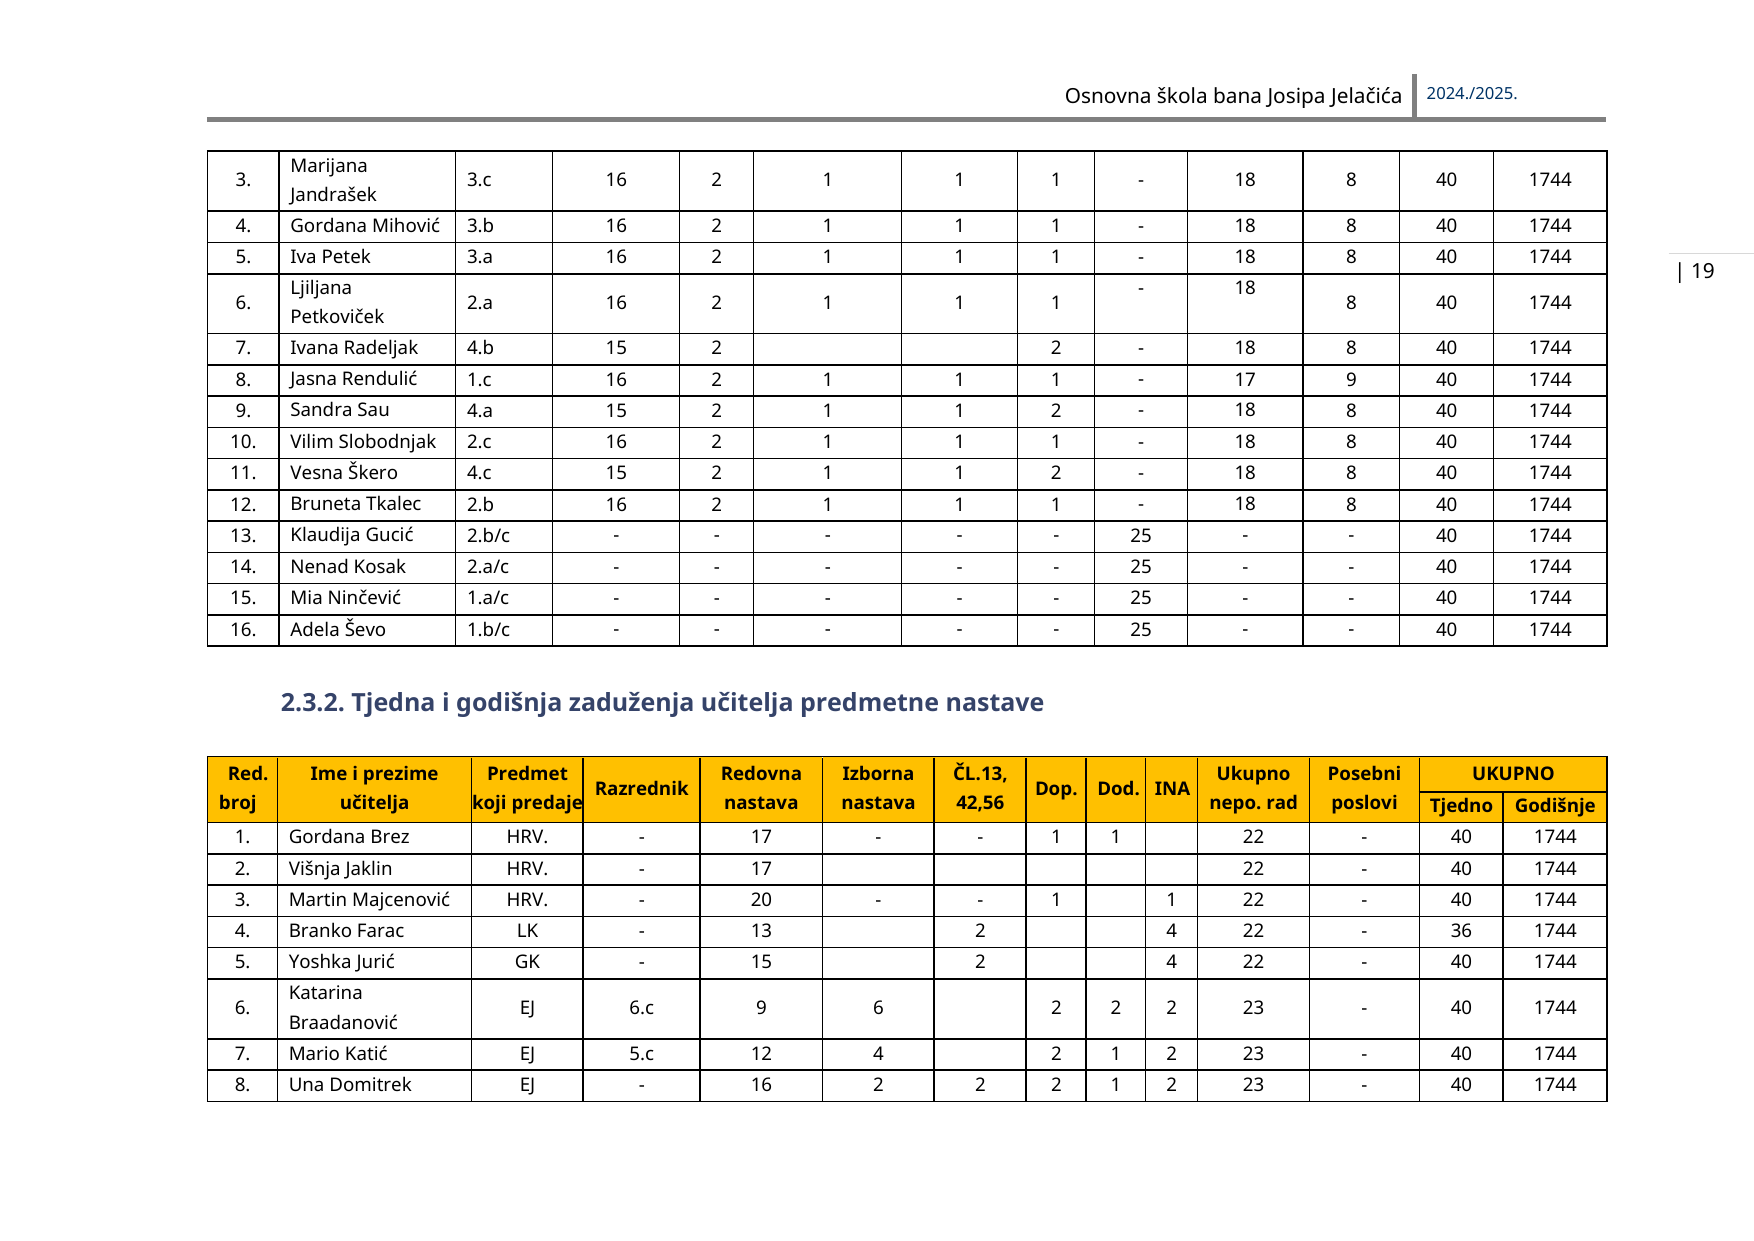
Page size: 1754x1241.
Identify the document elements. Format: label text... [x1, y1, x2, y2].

table_cell 12. [208, 491, 278, 520]
table_header Predmet koji predaje [472, 757, 583, 822]
table_cell - [1310, 1040, 1419, 1069]
table_cell Adela Ševo [280, 616, 455, 645]
table_cell - [754, 522, 901, 551]
table_cell - [1188, 616, 1302, 645]
table_cell 11. [208, 459, 278, 489]
table_cell Klaudija Gucić [280, 522, 455, 551]
table_cell 2.b [456, 491, 552, 520]
table_cell - [1095, 152, 1187, 210]
table_cell Sandra Sau [280, 397, 455, 426]
table_cell 1744 [1494, 366, 1606, 395]
table_header Dop. [1027, 757, 1086, 822]
table_cell 1 [902, 212, 1017, 242]
table_cell 2 [1018, 459, 1094, 489]
table_cell 9. [208, 397, 278, 426]
table_cell 1 [1146, 886, 1197, 916]
table_cell - [1188, 584, 1302, 614]
table_cell 2 [1018, 334, 1094, 364]
table_cell 13. [208, 522, 278, 551]
table_cell 40 [1420, 1040, 1502, 1069]
table_cell - [680, 522, 753, 551]
table_cell 18 [1188, 428, 1302, 458]
table_cell [823, 855, 933, 884]
table_cell 2 [935, 1071, 1025, 1101]
table_cell 1 [754, 459, 901, 489]
table_cell 22 [1198, 886, 1309, 916]
table_cell 40 [1400, 366, 1493, 395]
table_cell - [1188, 522, 1302, 551]
table_cell 8 [1304, 334, 1399, 364]
table_cell 7. [208, 1040, 277, 1069]
table_cell 18 [1188, 459, 1302, 489]
table_cell [1027, 855, 1085, 884]
table_cell 1 [754, 152, 901, 210]
table_cell - [584, 855, 699, 884]
table_cell - [680, 584, 753, 614]
table_cell 1.b/c [456, 616, 552, 645]
table_cell 2 [935, 917, 1025, 947]
table_cell 1 [1087, 1071, 1145, 1101]
table_cell 1 [754, 428, 901, 458]
table_cell - [1310, 1071, 1419, 1101]
table_cell 22 [1198, 823, 1309, 853]
table_cell - [584, 948, 699, 978]
table_cell - [1095, 491, 1187, 520]
table_cell Gordana Brez [278, 823, 471, 853]
table_cell 15 [553, 397, 679, 426]
table_cell 3.a [456, 243, 552, 273]
table_cell 1744 [1494, 152, 1606, 210]
table_cell - [1095, 212, 1187, 242]
table_cell - [1095, 334, 1187, 364]
table_cell 23 [1198, 1040, 1309, 1069]
table_cell - [553, 522, 679, 551]
table_cell 16 [553, 428, 679, 458]
table_cell 17 [701, 855, 822, 884]
table_cell - [1095, 397, 1187, 426]
table_cell - [902, 522, 1017, 551]
table_cell 40 [1420, 948, 1502, 978]
table_cell 36 [1420, 917, 1502, 947]
table_cell Tjedno [1420, 793, 1502, 822]
table_cell Marijana Jandrašek [280, 152, 455, 210]
table_cell 40 [1400, 152, 1493, 210]
table_cell Godišnje [1504, 793, 1606, 822]
table_header Izborna nastava [823, 757, 934, 822]
table_cell - [935, 823, 1025, 853]
table_cell 40 [1420, 1071, 1502, 1101]
table_cell 2 [680, 397, 753, 426]
table_cell [1027, 917, 1085, 947]
table_cell - [1095, 275, 1187, 333]
table_cell 4 [823, 1040, 933, 1069]
table_cell 16. [208, 616, 278, 645]
table_cell Mario Katić [278, 1040, 471, 1069]
table_cell - [1310, 886, 1419, 916]
table_cell 8 [1304, 243, 1399, 273]
table_cell - [1304, 584, 1399, 614]
table_cell Jasna Rendulić [280, 366, 455, 395]
table_cell 1744 [1504, 855, 1606, 884]
table_header Posebni poslovi [1310, 757, 1419, 822]
table_cell 15 [553, 459, 679, 489]
table_cell 1 [754, 212, 901, 242]
table_cell 40 [1400, 459, 1493, 489]
table_cell 16 [553, 152, 679, 210]
table_cell 16 [701, 1071, 822, 1101]
table_cell 18 [1188, 491, 1302, 520]
table_cell 3.b [456, 212, 552, 242]
table_cell 1744 [1494, 491, 1606, 520]
table_cell 1744 [1494, 212, 1606, 242]
table_cell 1 [1027, 886, 1085, 916]
table_cell 1744 [1504, 1040, 1606, 1069]
table_cell 1 [1018, 491, 1094, 520]
table_cell 40 [1400, 275, 1493, 333]
table_cell - [1018, 522, 1094, 551]
table_cell 7. [208, 334, 278, 364]
table_cell 3. [208, 152, 278, 210]
table_header INA [1146, 757, 1197, 822]
table_cell 8 [1304, 459, 1399, 489]
table_cell - [584, 886, 699, 916]
table_header Ukupno nepo. rad [1198, 757, 1309, 822]
table_cell - [1310, 823, 1419, 853]
table_cell HRV. [472, 823, 582, 853]
table_cell - [754, 553, 901, 583]
table_cell 15. [208, 584, 278, 614]
table_cell [1087, 917, 1145, 947]
table_cell Bruneta Tkalec [280, 491, 455, 520]
table_cell 4 [1146, 917, 1197, 947]
table_cell - [1095, 459, 1187, 489]
table_cell - [553, 553, 679, 583]
table_cell 1744 [1504, 823, 1606, 853]
table_cell 1744 [1494, 459, 1606, 489]
table_cell 8 [1304, 397, 1399, 426]
table_cell 40 [1420, 823, 1502, 853]
table_cell [902, 334, 1017, 364]
subtitle 2.3.2. Tjedna i godišnja zaduženja učitelja predmetne nastave [281, 684, 1606, 718]
table_cell Branko Farac [278, 917, 471, 947]
table_cell - [1095, 243, 1187, 273]
table_cell 22 [1198, 917, 1309, 947]
table_cell 1 [1018, 428, 1094, 458]
table_cell 1.c [456, 366, 552, 395]
table_cell 2 [680, 366, 753, 395]
table_cell [1087, 855, 1145, 884]
table_cell [754, 334, 901, 364]
table_cell 2 [680, 491, 753, 520]
table_cell 1 [902, 366, 1017, 395]
table_cell - [935, 886, 1025, 916]
table_cell 1744 [1494, 243, 1606, 273]
table_cell - [1188, 553, 1302, 583]
table_cell 40 [1400, 212, 1493, 242]
table_cell - [1310, 948, 1419, 978]
table_cell Nenad Kosak [280, 553, 455, 583]
table_cell 25 [1095, 522, 1187, 551]
table_cell Martin Majcenović [278, 886, 471, 916]
table_cell 40 [1400, 428, 1493, 458]
table_cell 25 [1095, 584, 1187, 614]
table_cell 8 [1304, 428, 1399, 458]
table_cell 40 [1400, 243, 1493, 273]
table_header UKUPNO [1420, 757, 1606, 791]
table_cell - [754, 616, 901, 645]
table_cell 1744 [1494, 397, 1606, 426]
table_cell Mia Ninčević [280, 584, 455, 614]
table_cell 40 [1400, 397, 1493, 426]
table_cell 6.c [584, 980, 699, 1038]
table_cell 1744 [1494, 584, 1606, 614]
table_cell 2.c [456, 428, 552, 458]
table_cell 1 [754, 491, 901, 520]
table_cell 1 [902, 459, 1017, 489]
table_cell - [1095, 428, 1187, 458]
table_cell 1 [1018, 212, 1094, 242]
table_cell 1744 [1504, 886, 1606, 916]
table_cell 2. [208, 855, 277, 884]
table_cell 1 [1087, 1040, 1145, 1069]
table_cell 4 [1146, 948, 1197, 978]
table_cell [1087, 948, 1145, 978]
table_cell 1744 [1504, 948, 1606, 978]
table_cell 12 [701, 1040, 822, 1069]
table_cell 1744 [1494, 522, 1606, 551]
table_cell 40 [1400, 553, 1493, 583]
table_cell 3. [208, 886, 277, 916]
table_cell - [680, 616, 753, 645]
table_cell 18 [1188, 334, 1302, 364]
table_cell GK [472, 948, 582, 978]
table_cell 1.a/c [456, 584, 552, 614]
table_cell 16 [553, 491, 679, 520]
table_cell 8 [1304, 491, 1399, 520]
table_cell 13 [701, 917, 822, 947]
table_cell 1. [208, 823, 277, 853]
table_cell 1744 [1504, 980, 1606, 1038]
table_cell 2 [680, 275, 753, 333]
table_cell 4.b [456, 334, 552, 364]
table_cell [1087, 886, 1145, 916]
table_cell 1 [1027, 823, 1085, 853]
table_cell 4.a [456, 397, 552, 426]
table_cell EJ [472, 1071, 582, 1101]
table_cell 1 [902, 152, 1017, 210]
table_cell 1 [754, 243, 901, 273]
table_cell 40 [1400, 491, 1493, 520]
table_cell 1744 [1504, 917, 1606, 947]
table_cell Vesna Škero [280, 459, 455, 489]
table_cell - [1304, 553, 1399, 583]
table_cell - [1018, 616, 1094, 645]
table_cell 8. [208, 366, 278, 395]
table_cell Višnja Jaklin [278, 855, 471, 884]
table_cell 1 [902, 397, 1017, 426]
table_cell - [902, 553, 1017, 583]
table_cell - [1310, 855, 1419, 884]
table_cell 1744 [1494, 334, 1606, 364]
table_cell 1 [902, 491, 1017, 520]
table_cell - [1310, 917, 1419, 947]
table_cell 18 [1188, 275, 1302, 333]
table_cell 2 [1027, 980, 1085, 1038]
table_cell [1146, 823, 1197, 853]
table_cell 2 [1027, 1071, 1085, 1101]
table_cell 1744 [1494, 275, 1606, 333]
table_cell 2 [1146, 1040, 1197, 1069]
table_header ČL.13, 42,56 [935, 757, 1026, 822]
table_cell 2 [935, 948, 1025, 978]
table_cell 4. [208, 212, 278, 242]
table_cell - [1095, 366, 1187, 395]
table_cell EJ [472, 1040, 582, 1069]
table_cell [935, 1040, 1025, 1069]
table_cell 9 [1304, 366, 1399, 395]
table_cell 18 [1188, 397, 1302, 426]
table_cell [823, 917, 933, 947]
table_cell 40 [1400, 334, 1493, 364]
table_cell 16 [553, 212, 679, 242]
table_cell [935, 855, 1025, 884]
table_cell 8 [1304, 152, 1399, 210]
table_cell 9 [701, 980, 822, 1038]
table_cell 40 [1400, 584, 1493, 614]
table_cell 2 [1146, 1071, 1197, 1101]
table_cell 1 [902, 243, 1017, 273]
table_cell - [553, 616, 679, 645]
table_cell - [584, 1071, 699, 1101]
table_cell [935, 980, 1025, 1038]
table_cell - [680, 553, 753, 583]
table_cell 8 [1304, 212, 1399, 242]
table_cell Gordana Mihović [280, 212, 455, 242]
table_cell 1 [754, 275, 901, 333]
table_cell HRV. [472, 855, 582, 884]
table_cell 2 [1087, 980, 1145, 1038]
table_header Red. broj [208, 757, 277, 822]
table_cell 25 [1095, 616, 1187, 645]
table_cell 1 [902, 428, 1017, 458]
table_cell Una Domitrek [278, 1071, 471, 1101]
table_cell - [1018, 584, 1094, 614]
table_cell 1 [902, 275, 1017, 333]
table_cell 18 [1188, 152, 1302, 210]
table_cell 2 [1027, 1040, 1085, 1069]
table_cell Katarina Braadanović [278, 980, 471, 1038]
table_cell 2.b/c [456, 522, 552, 551]
table_cell [823, 948, 933, 978]
table_cell 16 [553, 243, 679, 273]
table_cell 1 [1018, 152, 1094, 210]
table_cell 20 [701, 886, 822, 916]
table_cell Ivana Radeljak [280, 334, 455, 364]
table_cell Ljiljana Petkoviček [280, 275, 455, 333]
table_cell [1146, 855, 1197, 884]
table_cell - [1018, 553, 1094, 583]
table_cell - [902, 616, 1017, 645]
table_cell 40 [1420, 980, 1502, 1038]
table_cell 2 [680, 334, 753, 364]
table_cell 40 [1400, 522, 1493, 551]
table_cell LK [472, 917, 582, 947]
table_cell 18 [1188, 212, 1302, 242]
table_cell 10. [208, 428, 278, 458]
table_cell - [754, 584, 901, 614]
table_cell 6 [823, 980, 933, 1038]
table_cell - [553, 584, 679, 614]
table_cell Iva Petek [280, 243, 455, 273]
table_cell 1744 [1494, 553, 1606, 583]
table_cell HRV. [472, 886, 582, 916]
table_cell 22 [1198, 855, 1309, 884]
table_cell - [584, 823, 699, 853]
table_cell 1744 [1504, 1071, 1606, 1101]
table_cell - [1310, 980, 1419, 1038]
table_cell 15 [553, 334, 679, 364]
table_cell 23 [1198, 1071, 1309, 1101]
table_cell 6. [208, 275, 278, 333]
table_cell 15 [701, 948, 822, 978]
table_cell 2 [680, 428, 753, 458]
table_cell 2.a [456, 275, 552, 333]
table_cell - [584, 917, 699, 947]
table_cell 22 [1198, 948, 1309, 978]
table_cell 8 [1304, 275, 1399, 333]
table_cell 25 [1095, 553, 1187, 583]
table_cell - [823, 823, 933, 853]
table_header Dod. [1087, 757, 1145, 822]
table_cell Vilim Slobodnjak [280, 428, 455, 458]
table_cell 2 [1018, 397, 1094, 426]
table_cell - [902, 584, 1017, 614]
table_cell Yoshka Jurić [278, 948, 471, 978]
table_cell 1744 [1494, 428, 1606, 458]
table_cell 23 [1198, 980, 1309, 1038]
table_cell 4. [208, 917, 277, 947]
table_cell - [1304, 616, 1399, 645]
table_cell - [1304, 522, 1399, 551]
table_cell 17 [1188, 366, 1302, 395]
table_cell 16 [553, 275, 679, 333]
table_cell 2 [823, 1071, 933, 1101]
table_cell 8. [208, 1071, 277, 1101]
table_cell 17 [701, 823, 822, 853]
table_cell 6. [208, 980, 277, 1038]
table_cell 2 [1146, 980, 1197, 1038]
table_cell 3.c [456, 152, 552, 210]
table_cell 40 [1420, 886, 1502, 916]
table_header Redovna nastava [701, 757, 822, 822]
table_cell 2 [680, 152, 753, 210]
table_cell EJ [472, 980, 582, 1038]
table_cell 1 [754, 397, 901, 426]
table_cell 5.c [584, 1040, 699, 1069]
table_cell 14. [208, 553, 278, 583]
table_header Ime i prezime učitelja [278, 757, 471, 822]
table_cell 1744 [1494, 616, 1606, 645]
table_cell [1027, 948, 1085, 978]
table_cell 16 [553, 366, 679, 395]
table_header Razrednik [584, 757, 700, 822]
table_cell 2 [680, 243, 753, 273]
table_cell 2 [680, 212, 753, 242]
table_cell 18 [1188, 243, 1302, 273]
table_cell 1 [1018, 275, 1094, 333]
table_cell - [823, 886, 933, 916]
table_cell 5. [208, 243, 278, 273]
table_cell 1 [1018, 366, 1094, 395]
table_cell 1 [754, 366, 901, 395]
table_cell 1 [1087, 823, 1145, 853]
table_cell 2 [680, 459, 753, 489]
table_cell 40 [1420, 855, 1502, 884]
table_cell 40 [1400, 616, 1493, 645]
table_cell 2.a/c [456, 553, 552, 583]
table_cell 5. [208, 948, 277, 978]
table_cell 4.c [456, 459, 552, 489]
table_cell 1 [1018, 243, 1094, 273]
